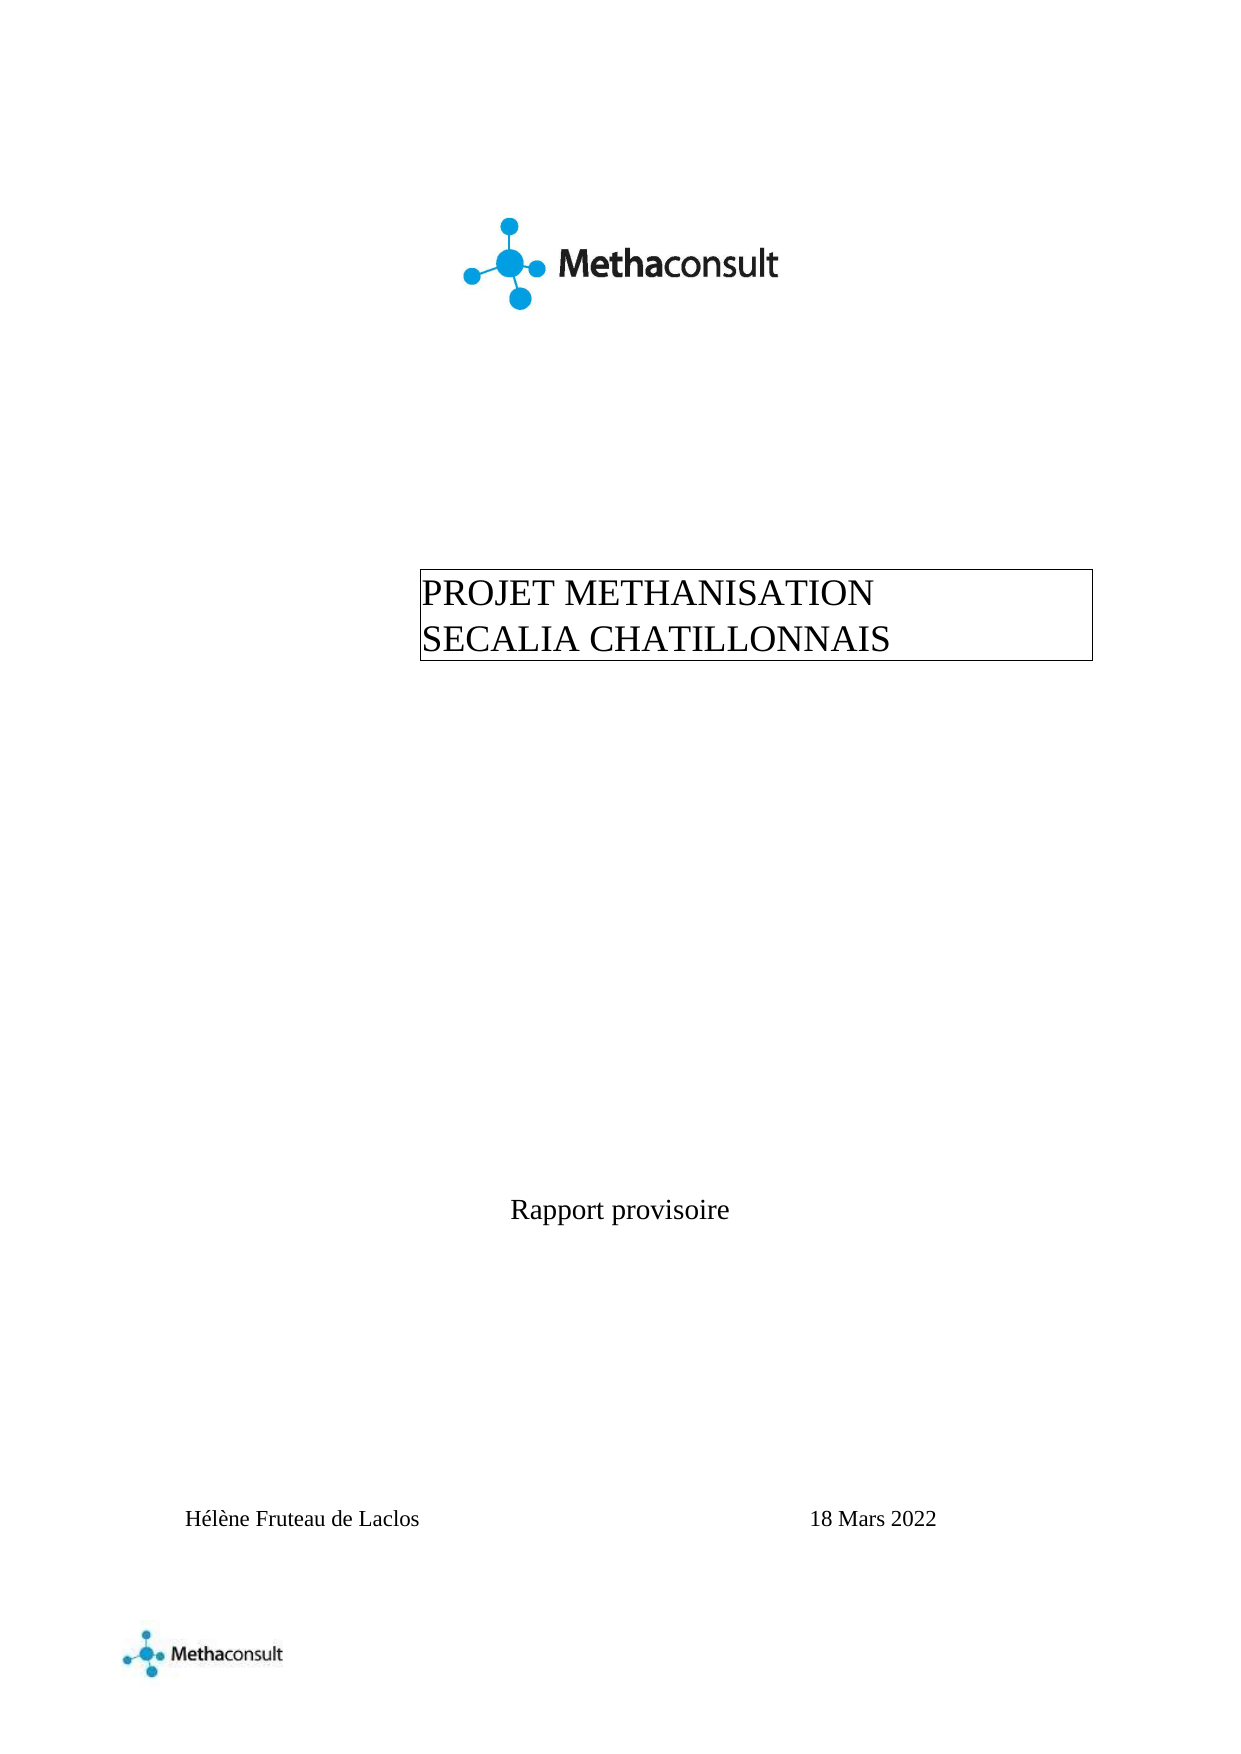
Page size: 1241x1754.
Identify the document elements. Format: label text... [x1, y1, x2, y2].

picture [103, 1620, 303, 1688]
text Hélène Fruteau de Laclos 18 Mars 2022 [148, 1505, 1092, 1532]
picture [423, 178, 818, 336]
text Rapport provisoire [148, 1192, 1092, 1226]
text PROJET METHANISATION [421, 570, 1092, 613]
text SECALIA CHATILLONNAIS [421, 616, 1092, 660]
